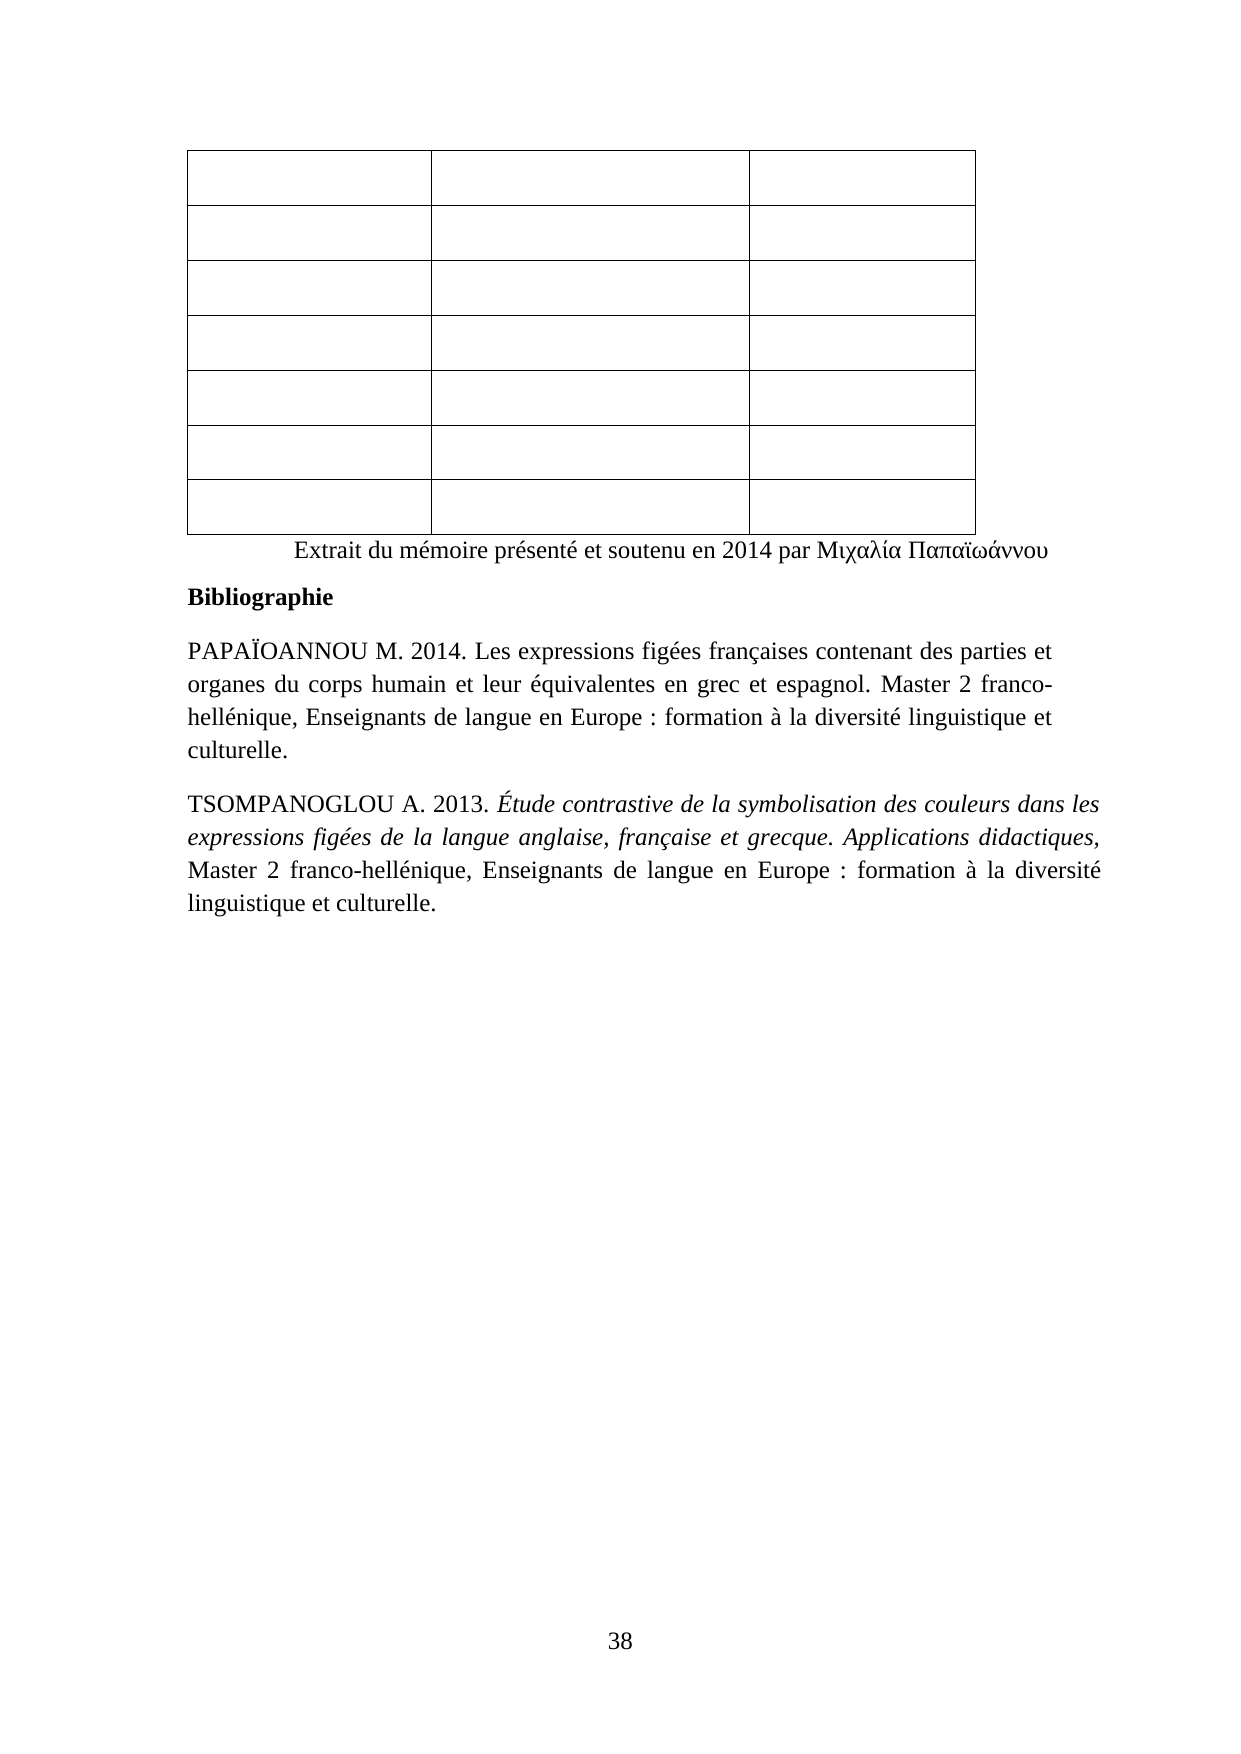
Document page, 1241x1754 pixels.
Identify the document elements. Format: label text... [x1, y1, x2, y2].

table_cell [432, 261, 749, 315]
table_cell [188, 480, 431, 534]
table_cell [432, 371, 749, 424]
table_cell [432, 426, 749, 479]
table_cell [188, 151, 431, 205]
table_cell [188, 261, 431, 315]
table_cell [750, 316, 975, 369]
table_cell [750, 151, 975, 205]
table_cell [188, 426, 431, 479]
table_cell [188, 371, 431, 424]
table_cell [432, 316, 749, 369]
table_cell [750, 206, 975, 260]
table_cell [432, 206, 749, 260]
table_cell [750, 261, 975, 315]
text TSOMPANOGLOU A. 2013. Étude contrastive de la symbolisation des couleurs dans les expressions figées de la langue anglaise, française et grecque. Applications didactiques, Master 2 franco-hellénique, Enseignants de langue en Europe : formation à la diversité linguistique et culturelle. [187, 789, 1103, 917]
table_cell [432, 480, 749, 534]
text Bibliographie [187, 582, 1053, 611]
table_cell [750, 426, 975, 479]
text PAPAÏOANNOU M. 2014. Les expressions figées françaises contenant des parties et organes du corps humain et leur équivalentes en grec et espagnol. Master 2 franco-hellénique, Enseignants de langue en Europe : formation à la diversité linguistique et culturelle. [187, 636, 1053, 764]
table_cell [188, 316, 431, 369]
text Extrait du mémoire présenté et soutenu en 2014 par Μιχαλία Παπαϊωάννου [262, 535, 1053, 564]
table_cell [432, 151, 749, 205]
table_cell [750, 371, 975, 424]
table_cell [750, 480, 975, 534]
table_cell [188, 206, 431, 260]
